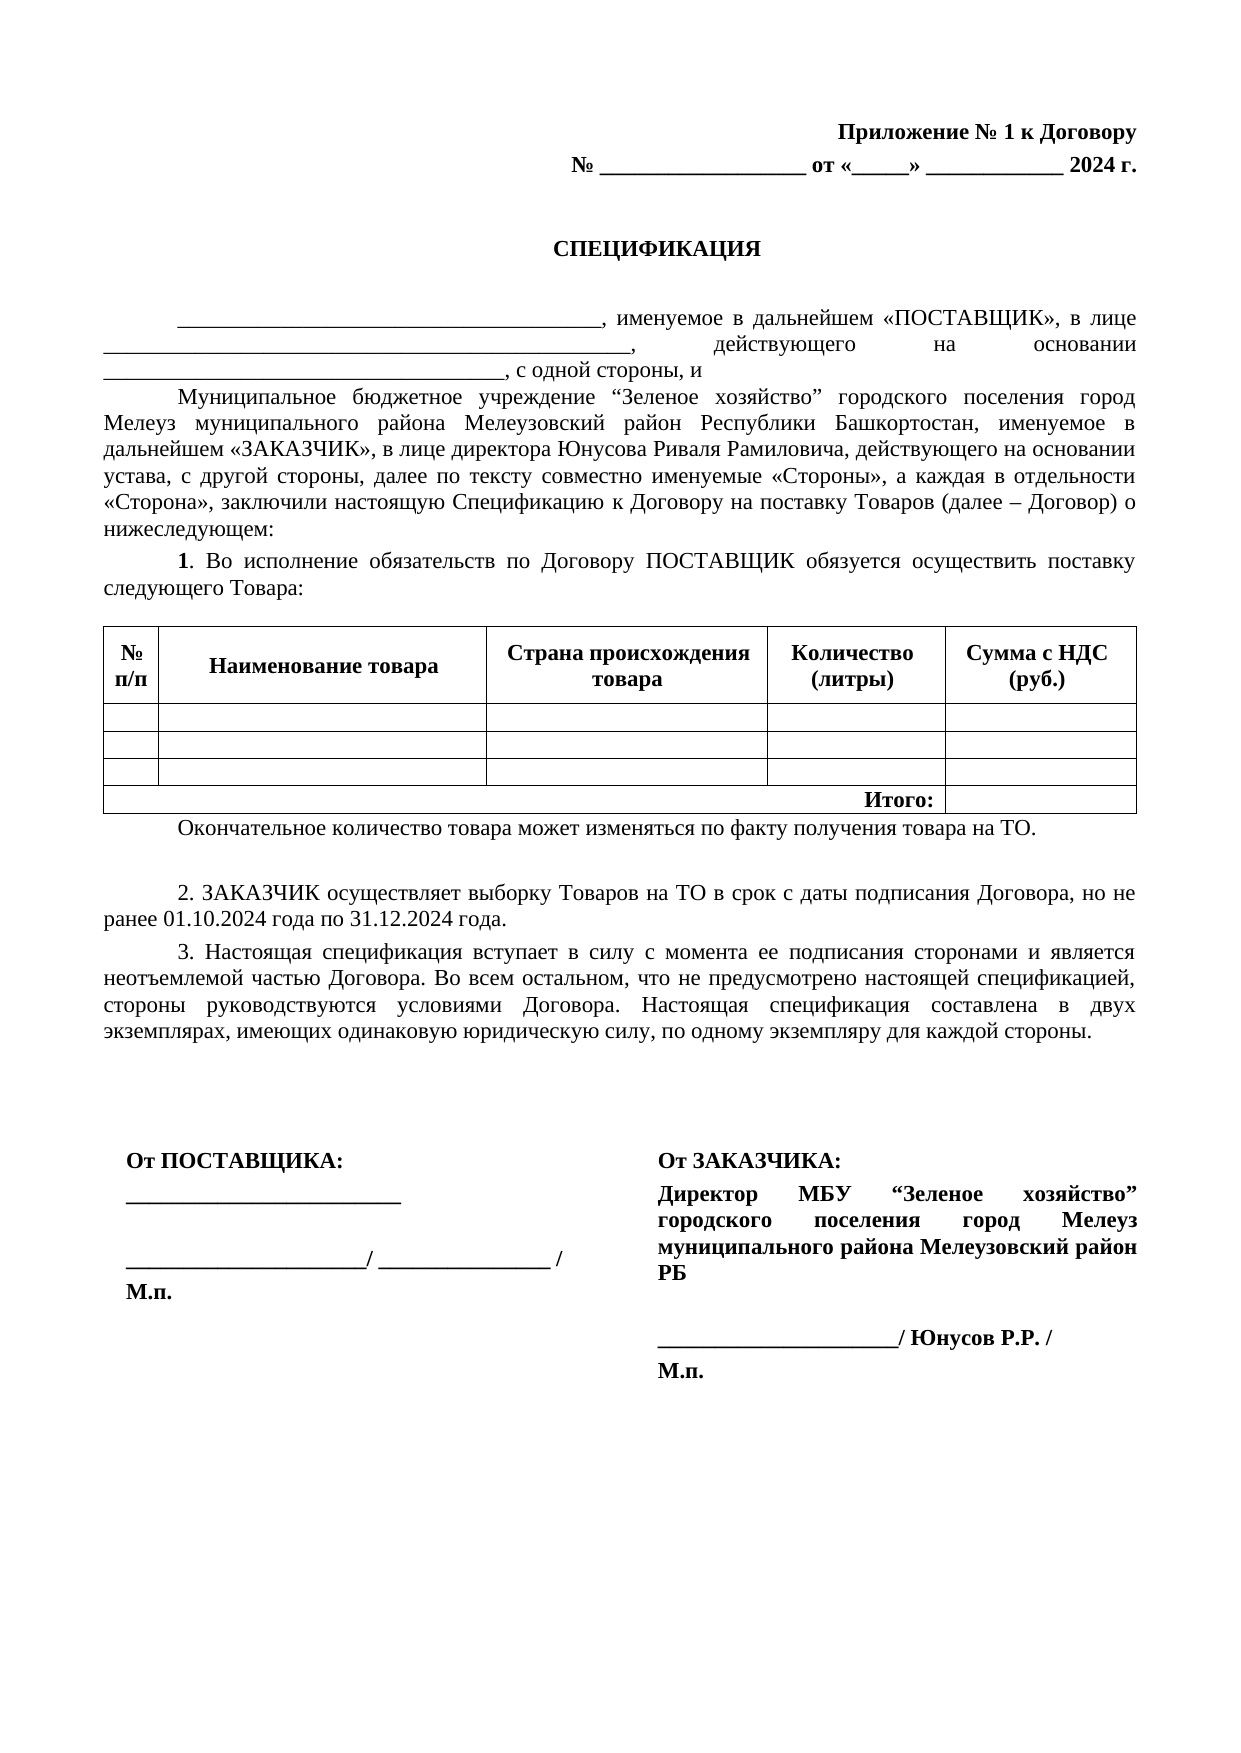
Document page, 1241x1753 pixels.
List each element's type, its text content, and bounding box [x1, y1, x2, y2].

table_header Количество (литры) [768, 627, 945, 703]
table_cell Итого: [104, 786, 945, 813]
text 3. Настоящая спецификация вступает в силу с момента ее подписания сторонами и является неотъемлемой частью Договора. Во всем остальном, что не предусмотрено настоящей спецификацией, стороны руководствуются условиями Договора. Настоящая спецификация составлена в двух экземплярах, имеющих одинаковую юридическую силу, по одному экземпляру для каждой стороны. [103, 938, 1137, 1043]
table_header № п/п [104, 627, 158, 703]
table_cell [159, 732, 486, 758]
table_cell [768, 759, 945, 785]
table_cell [159, 704, 486, 731]
table_cell [946, 786, 1136, 813]
table_cell [768, 732, 945, 758]
table_header Страна происхождения товара [487, 627, 767, 703]
table_header От ЗАКАЗЧИКА: Директор МБУ “Зеленое хозяйство” городского поселения город Мелеуз муниципального района Мелеузовский район РБ _____________________/ Юнусов Р.Р. / М.п. [646, 1148, 1149, 1389]
text 2. ЗАКАЗЧИК осуществляет выборку Товаров на ТО в срок с даты подписания Договора, но не ранее 01.10.2024 года по 31.12.2024 года. [103, 879, 1137, 932]
table_cell [768, 704, 945, 731]
text № __________________ от «_____» ____________ 2024 г. [103, 151, 1137, 177]
text Приложение № 1 к Договору [103, 118, 1137, 144]
text Муниципальное бюджетное учреждение “Зеленое хозяйство” городского поселения город Мелеуз муниципального района Мелеузовский район Республики Башкортостан, именуемое в дальнейшем «ЗАКАЗЧИК», в лице директора Юнусова Риваля Рамиловича, действующего на основании устава, с другой стороны, далее по тексту совместно именуемые «Стороны», а каждая в отдельности «Сторона», заключили настоящую Спецификацию к Договору на поставку Товаров (далее – Договор) о нижеследующем: [103, 383, 1137, 541]
table_header От ПОСТАВЩИКА: ________________________ _____________________/ _______________ / М.п. [115, 1148, 646, 1389]
table_cell [487, 732, 767, 758]
table_cell [159, 759, 486, 785]
table_cell [487, 704, 767, 731]
table_cell [104, 732, 158, 758]
text СПЕЦИФИКАЦИЯ [103, 235, 1137, 261]
table_cell [104, 704, 158, 731]
table_header Сумма с НДС (руб.) [946, 627, 1136, 703]
text _____________________________________, именуемое в дальнейшем «ПОСТАВЩИК», в лице ______________________________________________, действующего на основании ___________________________________, с одной стороны, и [103, 304, 1137, 383]
table_cell [487, 759, 767, 785]
text Окончательное количество товара может изменяться по факту получения товара на ТО. [103, 814, 1137, 840]
table_cell [946, 704, 1136, 731]
text 1. Во исполнение обязательств по Договору ПОСТАВЩИК обязуется осуществить поставку следующего Товара: [103, 547, 1137, 600]
table_cell [946, 732, 1136, 758]
table_cell [946, 759, 1136, 785]
table_header Наименование товара [159, 627, 486, 703]
table_cell [104, 759, 158, 785]
